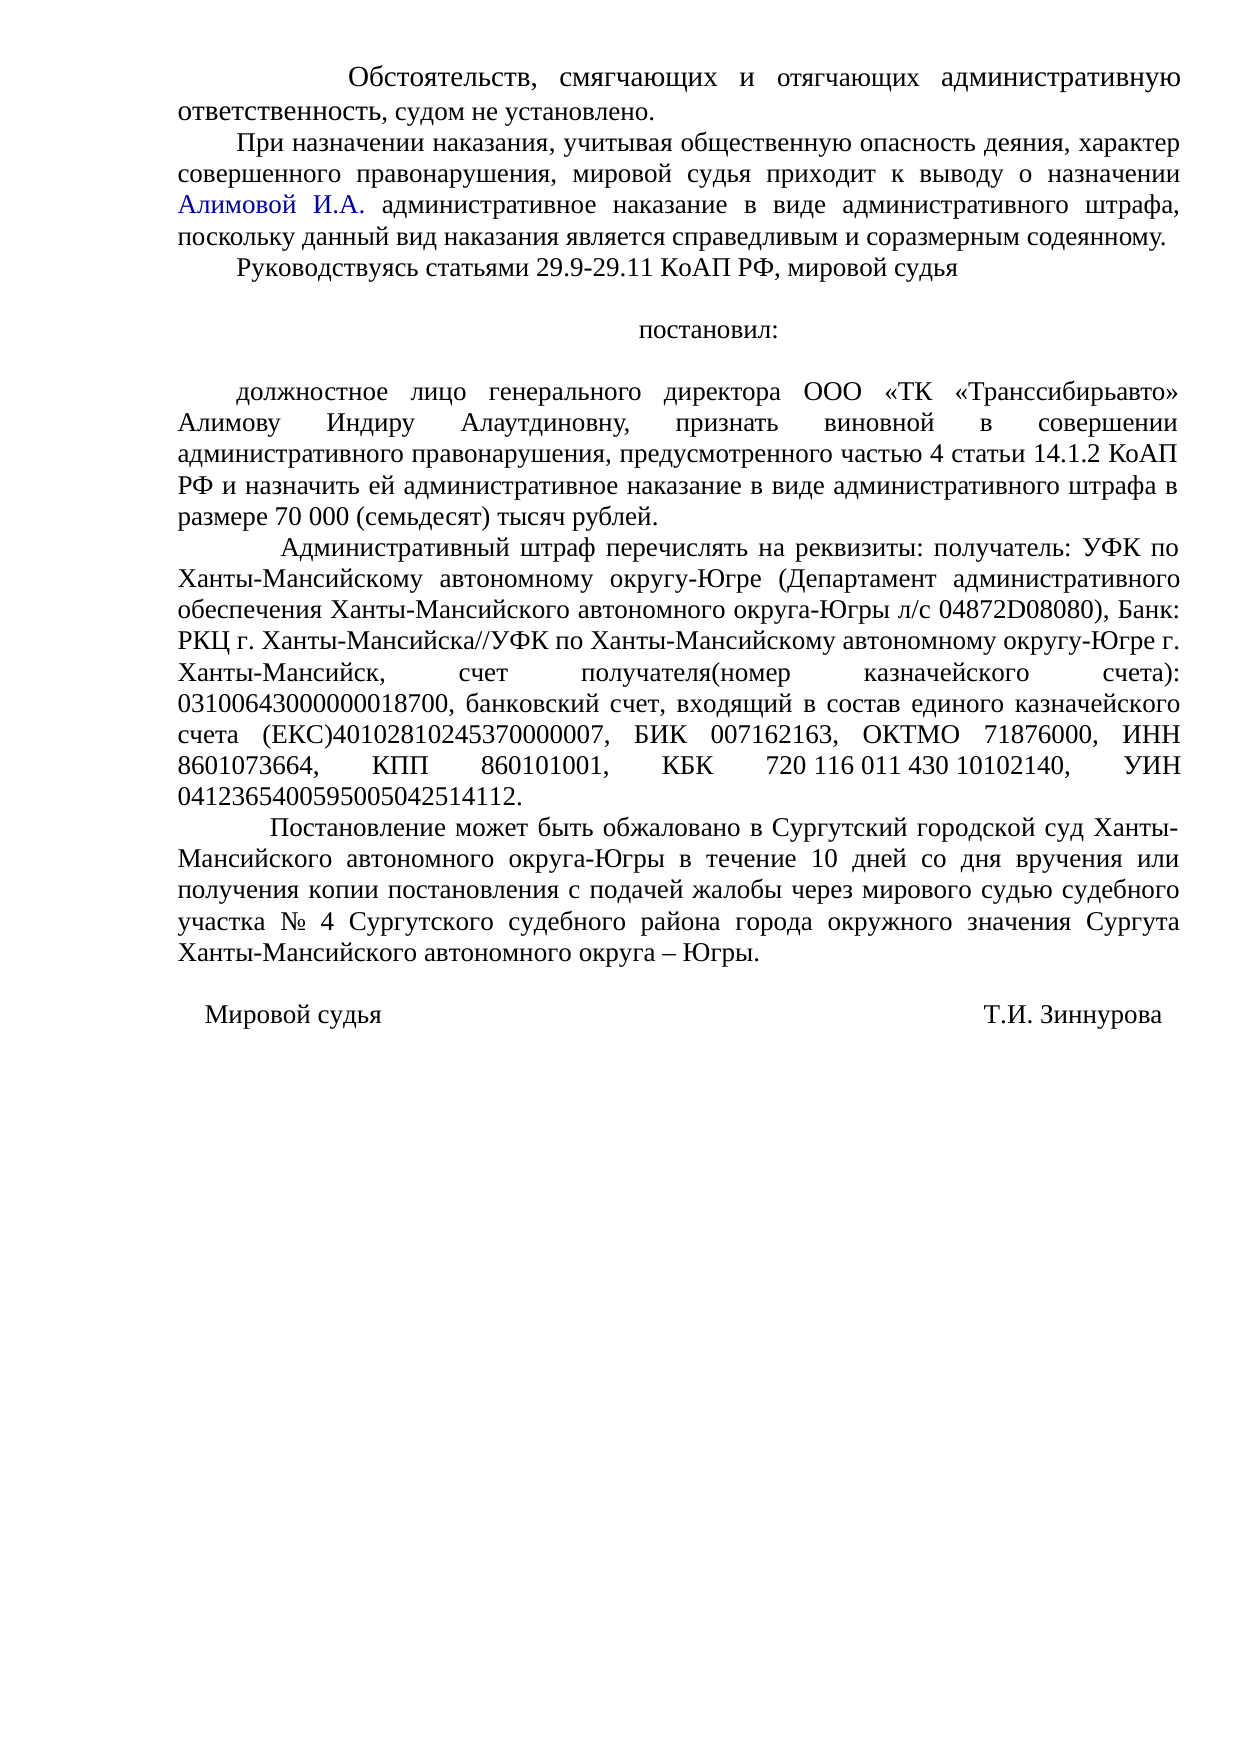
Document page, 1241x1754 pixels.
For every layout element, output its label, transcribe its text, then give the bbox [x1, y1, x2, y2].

text должностное лицо генерального директора ООО «ТК «Транссибирьавто» Алимову Индиру Алаутдиновну, признать виновной в совершении административного правонарушения, предусмотренного частью 4 статьи 14.1.2 КоАП РФ и назначить ей административное наказание в виде административного штрафа в размере 70 000 (семьдесят) тысяч рублей. [177, 375, 1179, 531]
text Административный штраф перечислять на реквизиты: получатель: УФК по Ханты-Мансийскому автономному округу-Югре (Департамент административного обеспечения Ханты-Мансийского автономного округа-Югры л/с 04872D08080), Банк: РКЦ г. Ханты-Мансийска//УФК по Ханты-Мансийскому автономному округу-Югре г. Ханты-Мансийск, счет получателя(номер казначейского счета): 03100643000000018700, банковский счет, входящий в состав единого казначейского счета (ЕКС)40102810245370000007, БИК 007162163, ОКТМО 71876000, ИНН 8601073664, КПП 860101001, КБК 720 116 011 430 10102140, УИН 0412365400595005042514112. [177, 531, 1181, 811]
text постановил: [177, 313, 1181, 344]
text Обстоятельств, смягчающих и отягчающих административную ответственность, судом не установлено. [177, 59, 1181, 126]
text Руководствуясь статьями 29.9-29.11 КоАП РФ, мировой судья [177, 251, 1181, 282]
text При назначении наказания, учитывая общественную опасность деяния, характер совершенного правонарушения, мировой судья приходит к выводу о назначении Алимовой И.А. административное наказание в виде административного штрафа, поскольку данный вид наказания является справедливым и соразмерным содеянному. [177, 126, 1181, 251]
text Мировой судья Т.И. Зиннурова [177, 998, 1181, 1029]
text Постановление может быть обжаловано в Сургутский городской суд Ханты-Мансийского автономного округа-Югры в течение 10 дней со дня вручения или получения копии постановления с подачей жалобы через мирового судью судебного участка № 4 Сургутского судебного района города окружного значения Сургута Ханты-Мансийского автономного округа – Югры. [177, 811, 1181, 967]
